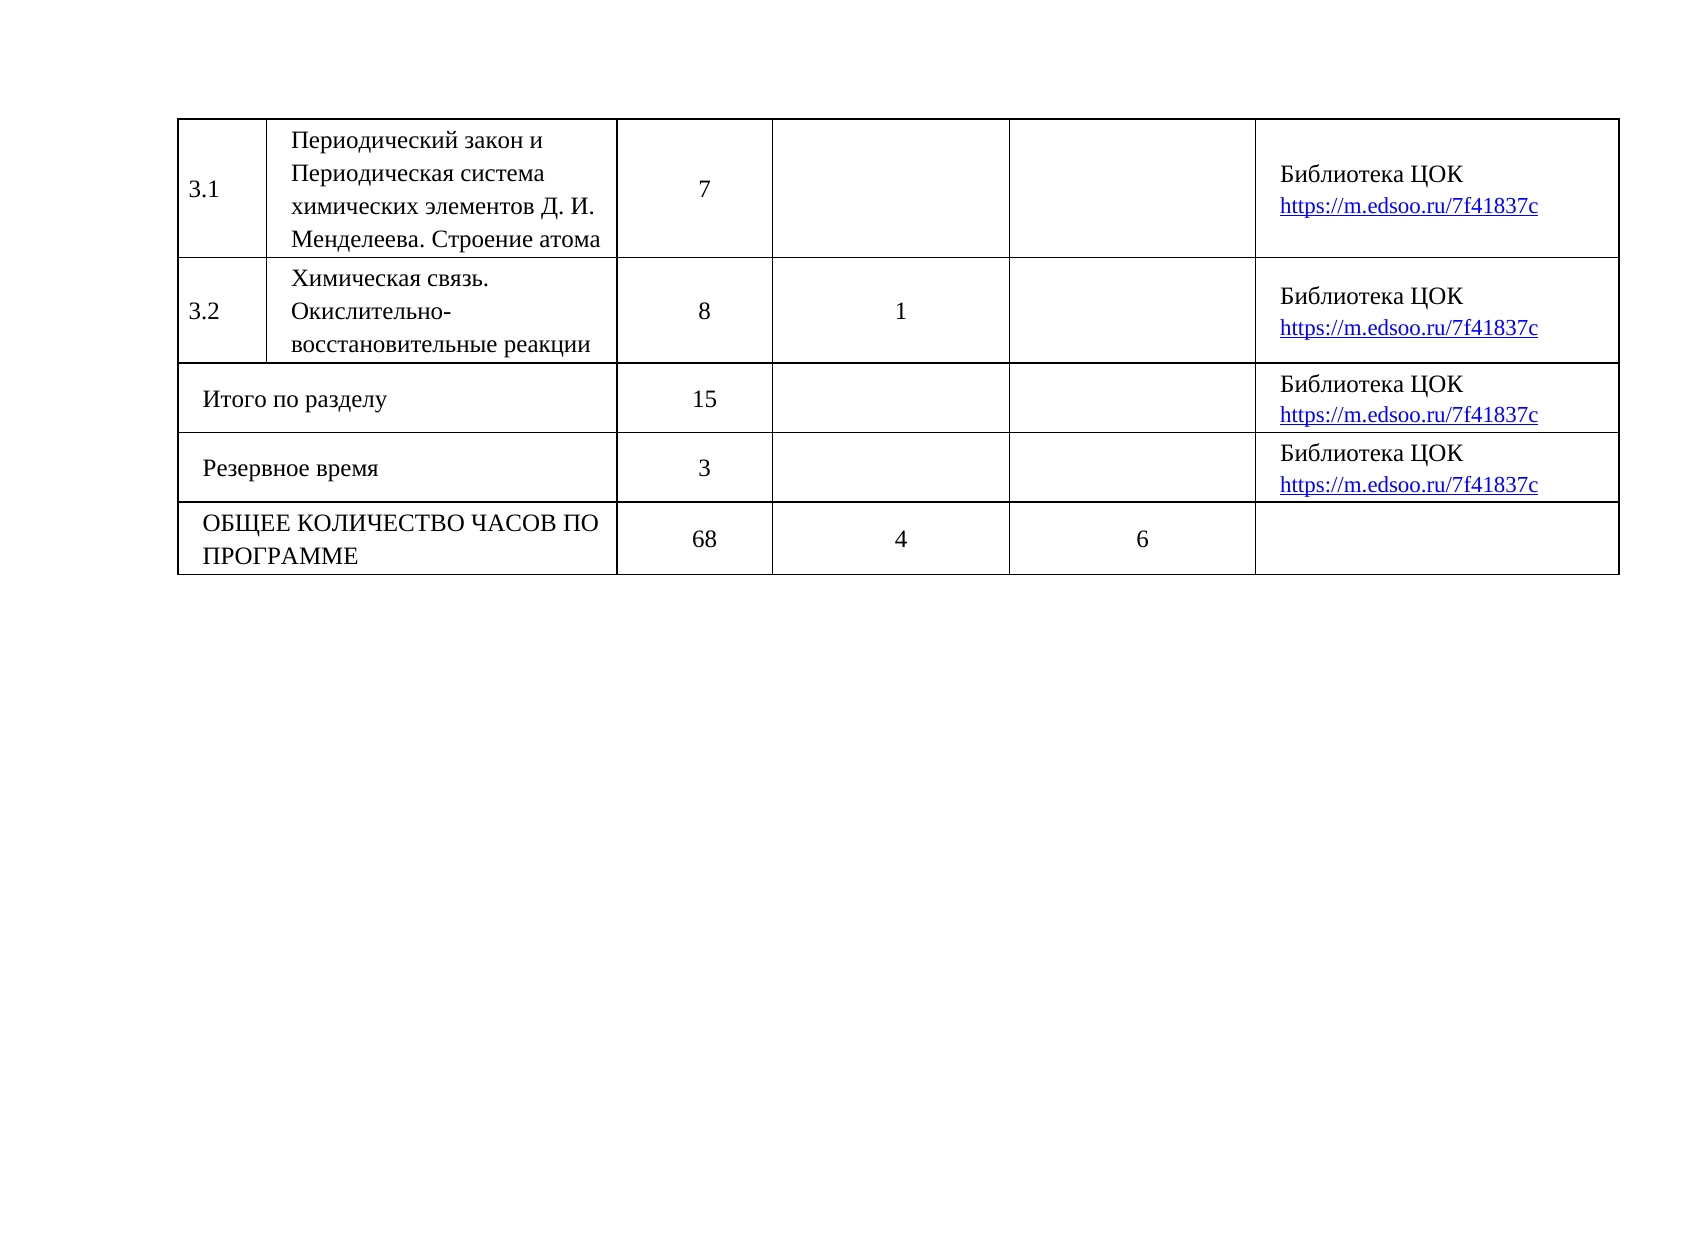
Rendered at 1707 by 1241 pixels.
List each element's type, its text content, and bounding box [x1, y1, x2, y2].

table_cell Резервное время [179, 433, 616, 501]
table_cell 15 [618, 364, 772, 432]
table_cell 8 [618, 258, 772, 362]
table_cell Итого по разделу [179, 364, 616, 432]
table_cell 7 [618, 120, 772, 257]
table_cell [1010, 364, 1255, 432]
table_cell Библиотека ЦОК https://m.edsoo.ru/7f41837c [1256, 364, 1618, 432]
table_cell [1010, 433, 1255, 501]
table_cell Библиотека ЦОК https://m.edsoo.ru/7f41837c [1256, 258, 1618, 362]
table_cell 1 [773, 258, 1009, 362]
table_cell 4 [773, 503, 1009, 573]
table_cell 3.2 [179, 258, 266, 362]
table_cell 6 [1010, 503, 1255, 573]
table_cell 68 [618, 503, 772, 573]
table_cell [773, 364, 1009, 432]
table_cell 3.1 [179, 120, 266, 257]
table_cell Библиотека ЦОК https://m.edsoo.ru/7f41837c [1256, 433, 1618, 501]
table_cell [773, 433, 1009, 501]
table_cell [773, 120, 1009, 257]
table_cell Периодический закон и Периодическая система химических элементов Д. И. Менделеева. Строение атома [267, 120, 616, 257]
table_cell ОБЩЕЕ КОЛИЧЕСТВО ЧАСОВ ПО ПРОГРАММЕ [179, 503, 616, 573]
table_cell [1010, 258, 1255, 362]
table_cell [1256, 503, 1618, 573]
table_cell Библиотека ЦОК https://m.edsoo.ru/7f41837c [1256, 120, 1618, 257]
table_cell Химическая связь. Окислительно-восстановительные реакции [267, 258, 616, 362]
table_cell 3 [618, 433, 772, 501]
table_cell [1010, 120, 1255, 257]
